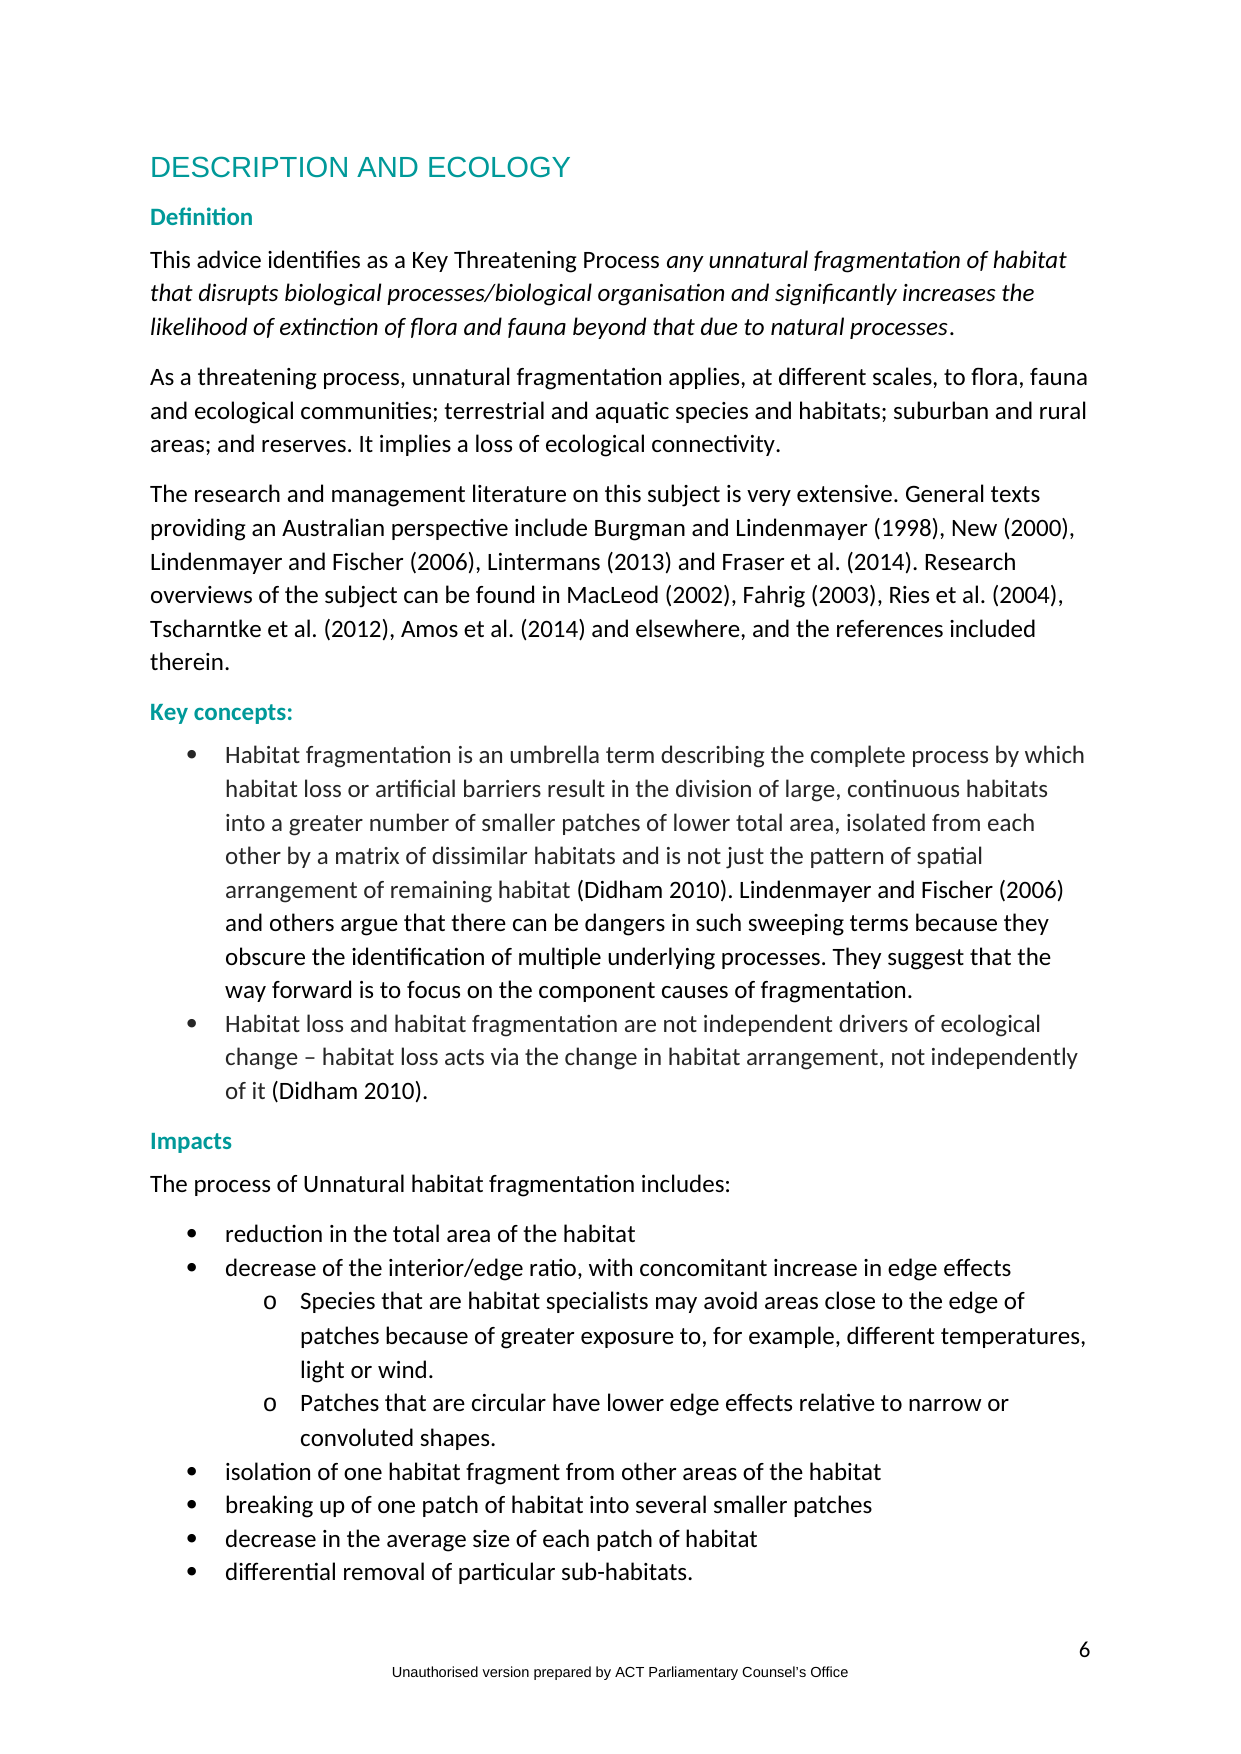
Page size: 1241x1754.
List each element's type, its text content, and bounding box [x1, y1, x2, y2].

text As a threatening process, unnatural fragmentation applies, at different scales, to flora, fauna and ecological communities; terrestrial and aquatic species and habitats; suburban and rural areas; and reserves. It implies a loss of ecological connectivity. [150, 361, 1090, 459]
list reduction in the total area of the habitat [187, 1218, 1090, 1249]
list Habitat fragmentation is an umbrella term describing the complete process by which habitat loss or artificial barriers result in the division of large, continuous habitats into a greater number of smaller patches of lower total area, isolated from each other by a matrix of dissimilar habitats and is not just the pattern of spatial arrangement of remaining habitat (Didham 2010). Lindenmayer and Fischer (2006) and others argue that there can be dangers in such sweeping terms because they obscure the identification of multiple underlying processes. They suggest that the way forward is to focus on the component causes of fragmentation. [187, 739, 1090, 1005]
list Habitat loss and habitat fragmentation are not independent drivers of ecological change – habitat loss acts via the change in habitat arrangement, not independently of it (Didham 2010). [187, 1008, 1090, 1106]
subtitle Impacts [150, 1125, 1090, 1156]
subtitle Key concepts: [150, 697, 1090, 727]
text The process of Unnatural habitat fragmentation includes: [150, 1168, 1090, 1199]
list Species that are habitat specialists may avoid areas close to the edge of patches because of greater exposure to, for example, different temperatures, light or wind. [262, 1286, 1090, 1384]
list breaking up of one patch of habitat into several smaller patches [187, 1489, 1090, 1520]
subtitle Definition [150, 201, 1090, 232]
subtitle DESCRIPTION AND ECOLOGY [150, 150, 1090, 183]
list isolation of one habitat fragment from other areas of the habitat [187, 1456, 1090, 1486]
text This advice identifies as a Key Threatening Process any unnatural fragmentation of habitat that disrupts biological processes/biological organisation and significantly increases the likelihood of extinction of flora and fauna beyond that due to natural processes. [150, 244, 1090, 342]
list Patches that are circular have lower edge effects relative to narrow or convoluted shapes. [262, 1387, 1090, 1453]
list decrease of the interior/edge ratio, with concomitant increase in edge effects [187, 1252, 1090, 1282]
text The research and management literature on this subject is very extensive. General texts providing an Australian perspective include Burgman and Lindenmayer (1998), New (2000), Lindenmayer and Fischer (2006), Lintermans (2013) and Fraser et al. (2014). Research overviews of the subject can be found in MacLeod (2002), Fahrig (2003), Ries et al. (2004), Tscharntke et al. (2012), Amos et al. (2014) and elsewhere, and the references included therein. [150, 479, 1090, 677]
list differential removal of particular sub-habitats. [187, 1556, 1090, 1587]
list decrease in the average size of each patch of habitat [187, 1523, 1090, 1553]
